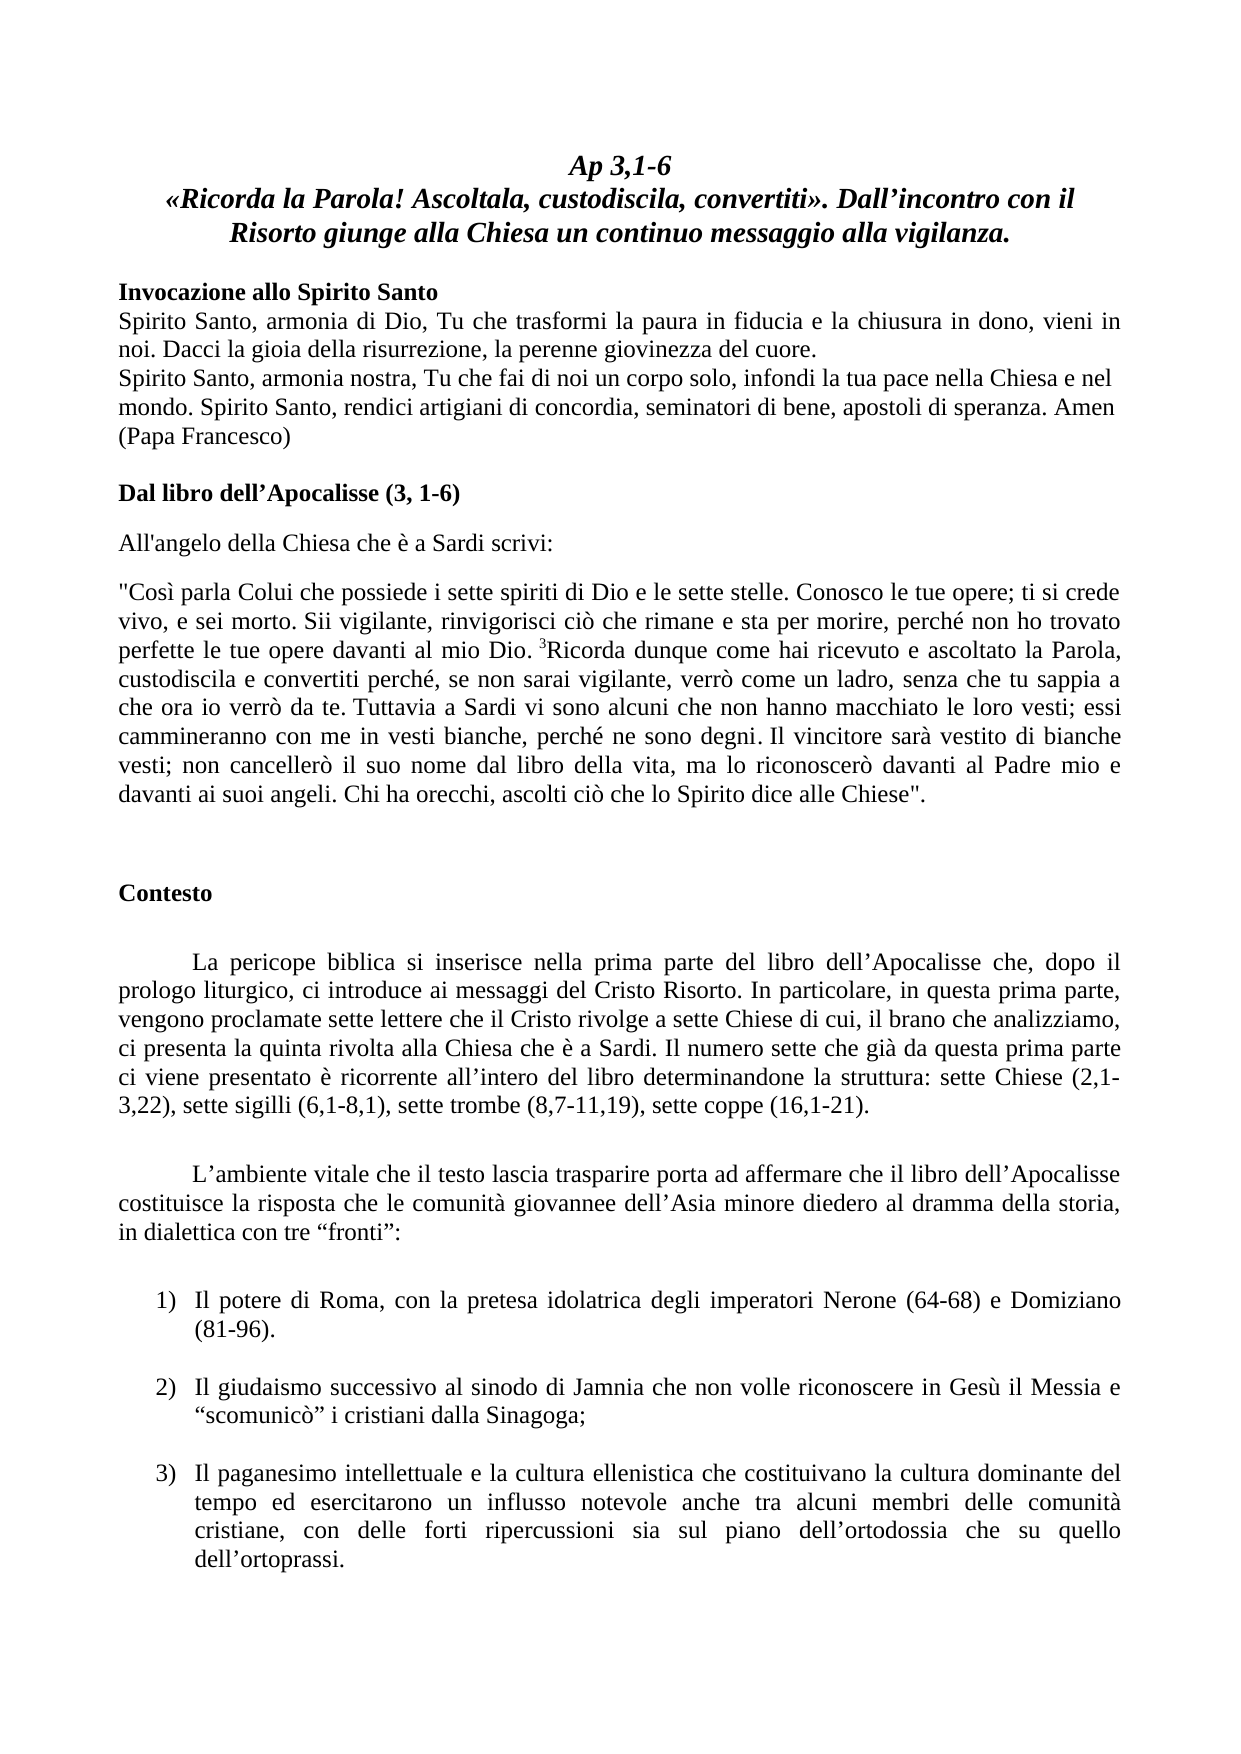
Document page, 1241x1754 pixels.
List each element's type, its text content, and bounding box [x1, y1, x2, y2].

list Il giudaismo successivo al sinodo di Jamnia che non volle riconoscere in Gesù il Messia e “scomunicò” i cristiani dalla Sinagoga; [155, 1372, 1122, 1429]
text La pericope biblica si inserisce nella prima parte del libro dell’Apocalisse che, dopo il prologo liturgico, ci introduce ai messaggi del Cristo Risorto. In particolare, in questa prima parte, vengono proclamate sette lettere che il Cristo rivolge a sette Chiese di cui, il brano che analizziamo, ci presenta la quinta rivolta alla Chiesa che è a Sardi. Il numero sette che già da questa prima parte ci viene presentato è ricorrente all’intero del libro determinandone la struttura: sette Chiese (2,1-3,22), sette sigilli (6,1-8,1), sette trombe (8,7-11,19), sette coppe (16,1-21). [118, 947, 1122, 1119]
text Invocazione allo Spirito Santo [118, 277, 1122, 306]
text Contesto [118, 878, 1122, 907]
text «Ricorda la Parola! Ascoltala, custodiscila, convertiti». Dall’incontro con il Risorto giunge alla Chiesa un continuo messaggio alla vigilanza. [118, 181, 1122, 248]
text Spirito Santo, armonia di Dio, Tu che trasformi la paura in fiducia e la chiusura in dono, vieni in noi. Dacci la gioia della risurrezione, la perenne giovinezza del cuore. [118, 306, 1122, 363]
text All'angelo della Chiesa che è a Sardi scrivi: [118, 528, 1122, 557]
text L’ambiente vitale che il testo lascia trasparire porta ad affermare che il libro dell’Apocalisse costituisce la risposta che le comunità giovannee dell’Asia minore diedero al dramma della storia, in dialettica con tre “fronti”: [118, 1159, 1122, 1245]
text Dal libro dell’Apocalisse (3, 1-6) [118, 478, 1122, 507]
list Il potere di Roma, con la pretesa idolatrica degli imperatori Nerone (64-68) e Domiziano (81-96). [155, 1285, 1122, 1343]
list Il paganesimo intellettuale e la cultura ellenistica che costituivano la cultura dominante del tempo ed esercitarono un influsso notevole anche tra alcuni membri delle comunità cristiane, con delle forti ripercussioni sia sul piano dell’ortodossia che su quello dell’ortoprassi. [155, 1458, 1122, 1573]
text Spirito Santo, armonia nostra, Tu che fai di noi un corpo solo, infondi la tua pace nella Chiesa e nel mondo. Spirito Santo, rendici artigiani di concordia, seminatori di bene, apostoli di speranza. Amen (Papa Francesco) [118, 363, 1122, 449]
text "Così parla Colui che possiede i sette spiriti di Dio e le sette stelle. Conosco le tue opere; ti si crede vivo, e sei morto. Sii vigilante, rinvigorisci ciò che rimane e sta per morire, perché non ho trovato perfette le tue opere davanti al mio Dio. 3Ricorda dunque come hai ricevuto e ascoltato la Parola, custodiscila e convertiti perché, se non sarai vigilante, verrò come un ladro, senza che tu sappia a che ora io verrò da te. Tuttavia a Sardi vi sono alcuni che non hanno macchiato le loro vesti; essi cammineranno con me in vesti bianche, perché ne sono degni. Il vincitore sarà vestito di bianche vesti; non cancellerò il suo nome dal libro della vita, ma lo riconoscerò davanti al Padre mio e davanti ai suoi angeli. Chi ha orecchi, ascolti ciò che lo Spirito dice alle Chiese". [118, 577, 1122, 807]
text Ap 3,1-6 [118, 148, 1122, 181]
